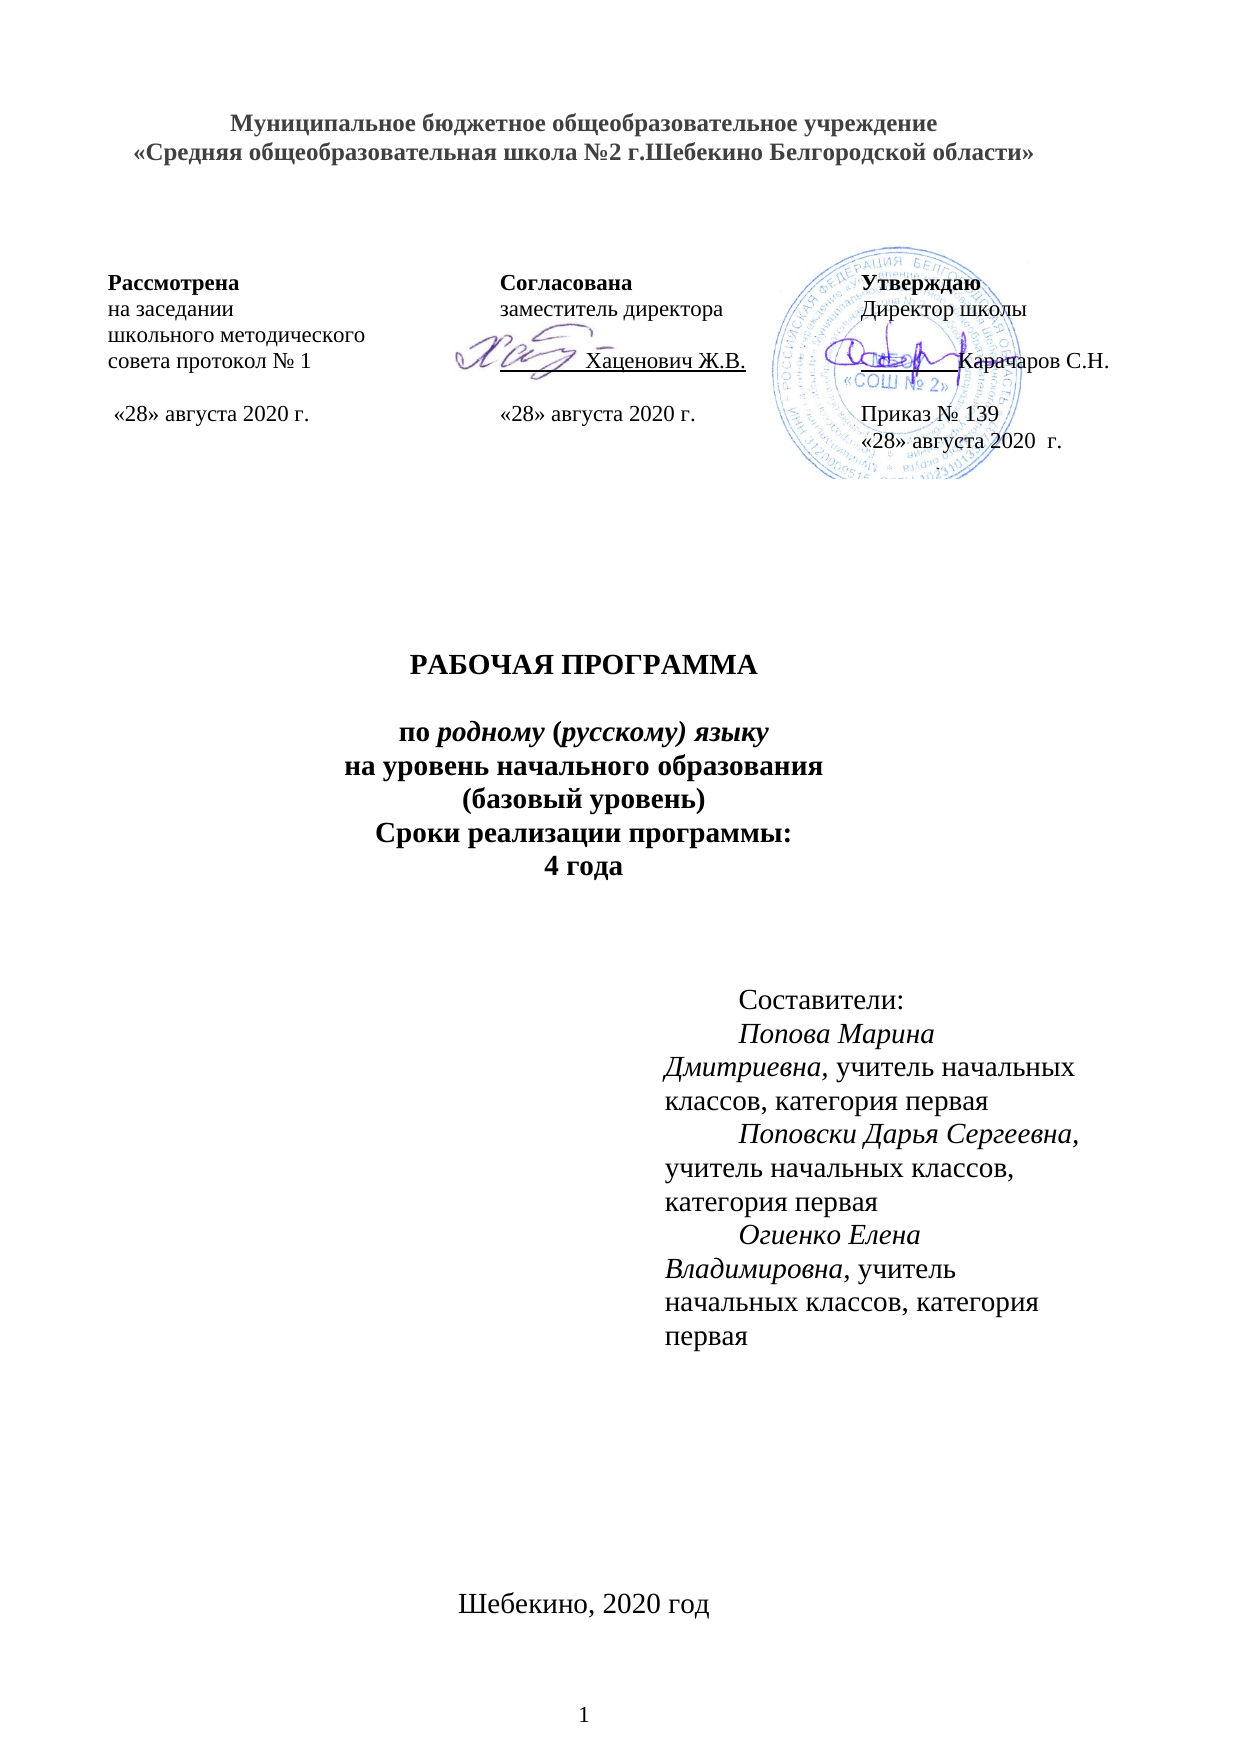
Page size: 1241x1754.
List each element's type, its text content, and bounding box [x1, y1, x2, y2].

text на уровень начального образования [74, 748, 1093, 781]
text Попова Марина Дмитриевна, учитель начальных классов, категория первая [664, 1016, 1093, 1117]
picture [767, 243, 1033, 269]
text Поповски Дарья Сергеевна, учитель начальных классов, категория первая [664, 1117, 1093, 1217]
table_header Рассмотрена на заседании школьного методического совета протокол № 1 «28» августа 2020 г. [60, 269, 406, 479]
text (базовый уровень) [74, 781, 1093, 815]
text Огиенко Елена Владимировна, учитель начальных классов, категория первая [664, 1217, 1093, 1351]
text «Средняя общеобразовательная школа №2 г.Шебекино Белгородской области» [74, 137, 1093, 166]
text РАБОЧАЯ ПРОГРАММА [74, 647, 1093, 681]
text Шебекино, 2020 год [74, 1586, 1093, 1620]
table_header Утверждаю Директор школы Карачаров С.Н. Приказ № 139 «28» августа 2020 г. [813, 269, 1161, 479]
table_header Согласована заместитель директора Хаценович Ж.В. «28» августа 2020 г. [406, 269, 813, 479]
text 4 года [74, 848, 1093, 882]
text Сроки реализации программы: [74, 815, 1093, 848]
text Муниципальное бюджетное общеобразовательное учреждение [74, 108, 1093, 137]
text Составители: [664, 982, 1093, 1016]
text по родному (русскому) языку [74, 714, 1093, 748]
